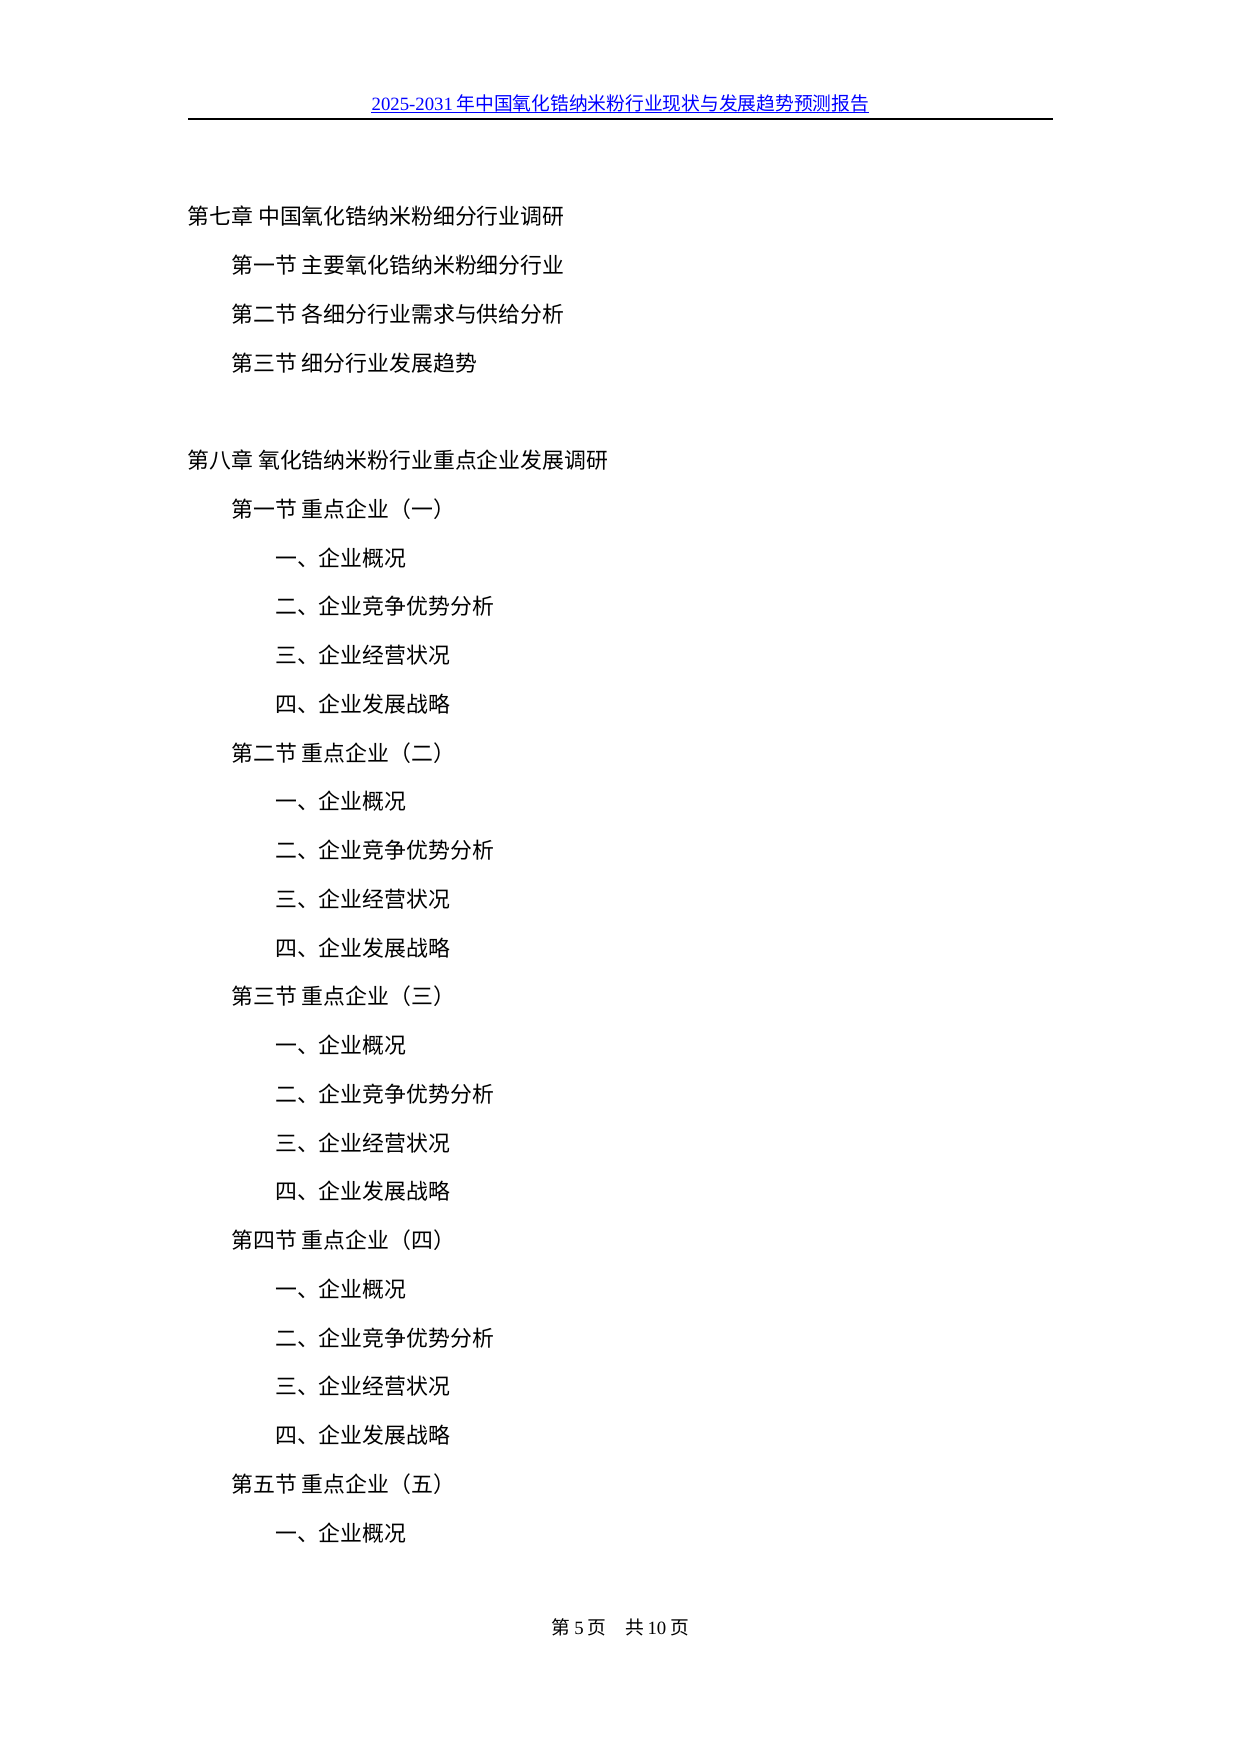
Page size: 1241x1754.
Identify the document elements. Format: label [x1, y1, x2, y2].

text [187, 150, 1053, 1548]
